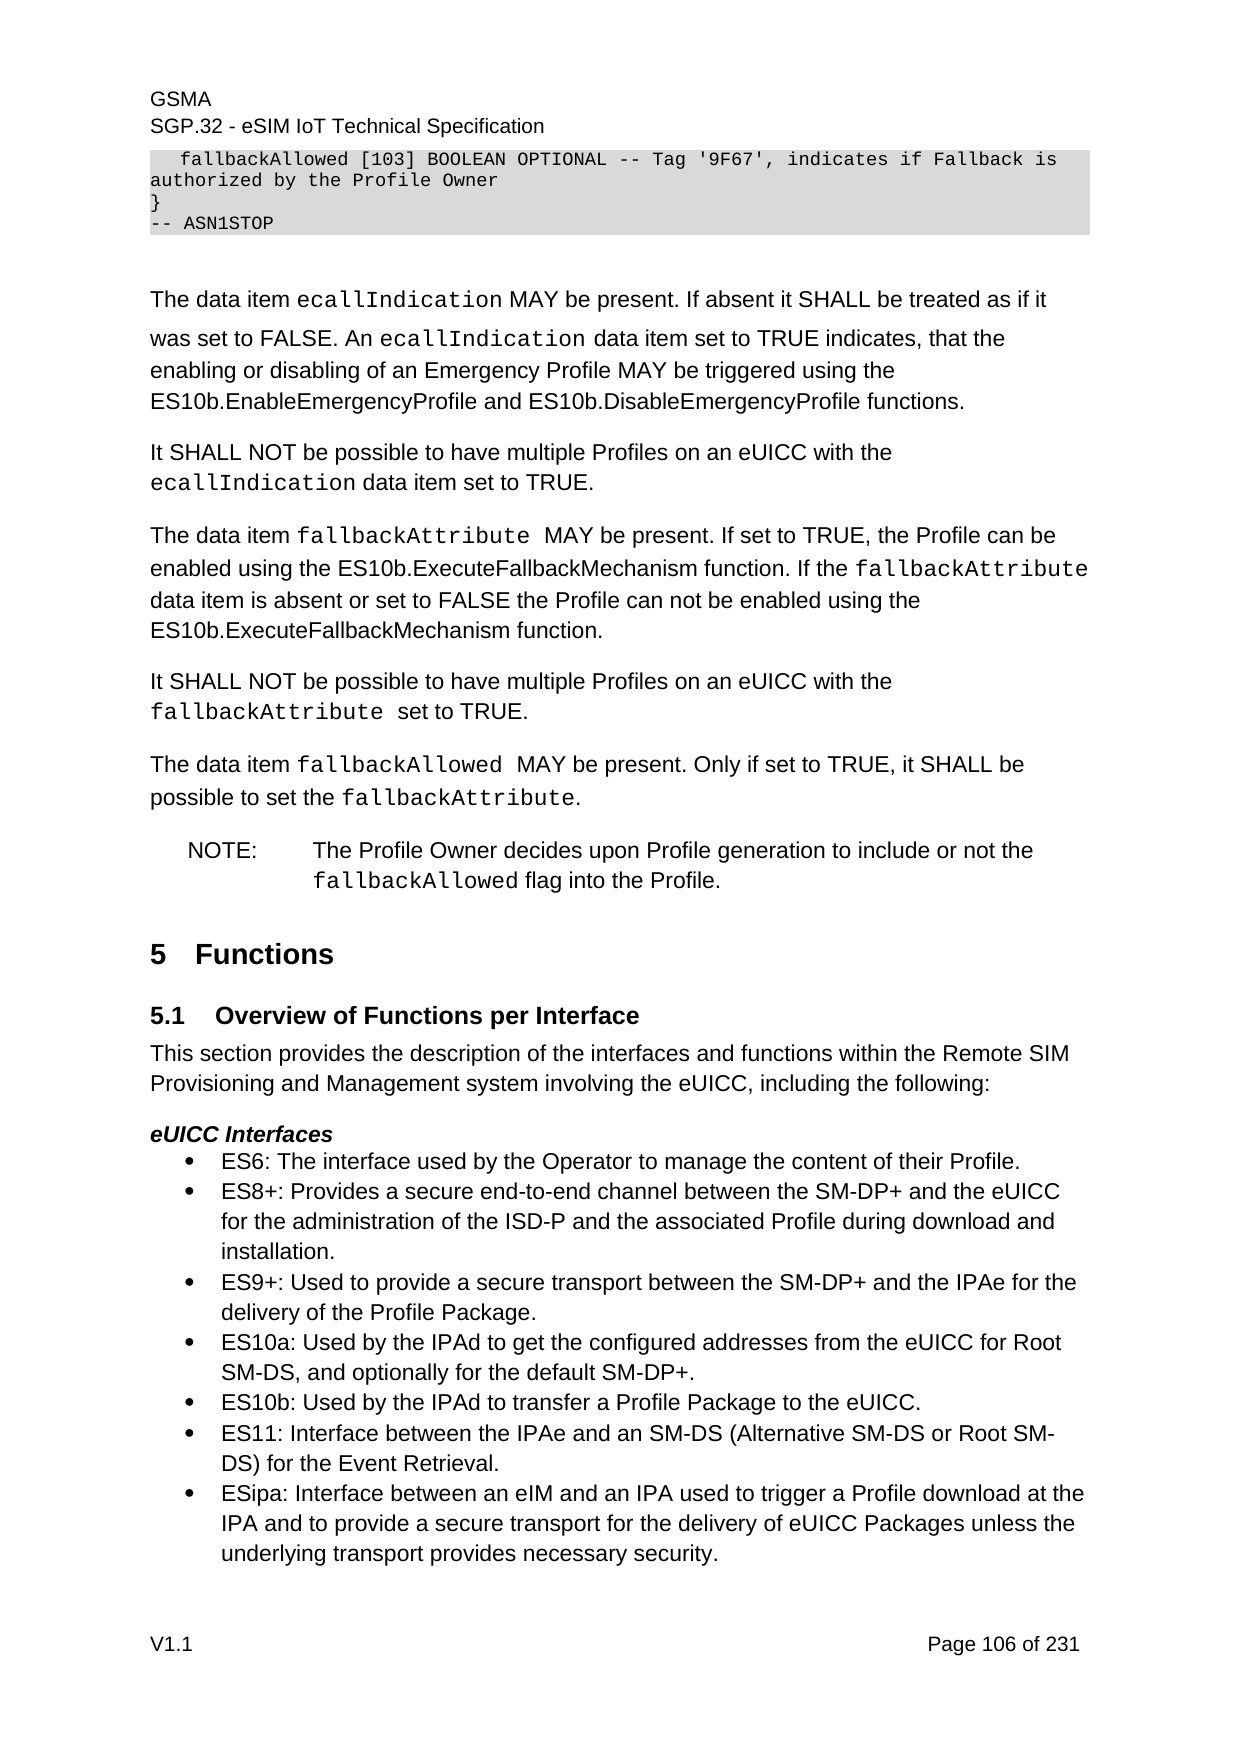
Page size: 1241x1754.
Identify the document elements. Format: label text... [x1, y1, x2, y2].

text The data item ecallIndication MAY be present. If absent it SHALL be treated as if it was set to FALSE. An ecallIndication data item set to TRUE indicates, that the enabling or disabling of an Emergency Profile MAY be triggered using the ES10b.EnableEmergencyProfile and ES10b.DisableEmergencyProfile functions. [150, 286, 1090, 414]
text fallbackAllowed [103] BOOLEAN OPTIONAL -- Tag '9F67', indicates if Fallback is authorized by the Profile Owner [150, 150, 1090, 192]
text This section provides the description of the interfaces and functions within the Remote SIM Provisioning and Management system involving the eUICC, including the following: [150, 1040, 1090, 1097]
list ES9+: Used to provide a secure transport between the SM-DP+ and the IPAe for the delivery of the Profile Package. [185, 1268, 1090, 1325]
text -- ASN1STOP [150, 214, 1090, 235]
text It SHALL NOT be possible to have multiple Profiles on an eUICC with the ecallIndication data item set to TRUE. [150, 439, 1090, 497]
subtitle Overview of Functions per Interface [150, 1001, 1090, 1029]
text eUICC Interfaces [150, 1121, 1090, 1148]
list ES6: The interface used by the Operator to manage the content of their Profile. [185, 1148, 1090, 1174]
list ES10a: Used by the IPAd to get the configured addresses from the eUICC for Root SM-DS, and optionally for the default SM-DP+. [185, 1329, 1090, 1385]
text } [150, 192, 1090, 214]
list ESipa: Interface between an eIM and an IPA used to trigger a Profile download at the IPA and to provide a secure transport for the delivery of eUICC Packages unless the underlying transport provides necessary security. [185, 1480, 1090, 1567]
text The data item fallbackAllowed MAY be present. Only if set to TRUE, it SHALL be possible to set the fallbackAttribute. [150, 751, 1090, 812]
text NOTE: The Profile Owner decides upon Profile generation to include or not the fallbackAllowed flag into the Profile. [187, 837, 1090, 896]
text The data item fallbackAttribute MAY be present. If set to TRUE, the Profile can be enabled using the ES10b.ExecuteFallbackMechanism function. If the fallbackAttribute data item is absent or set to FALSE the Profile can not be enabled using the ES10b.ExecuteFallbackMechanism function. [150, 522, 1090, 643]
subtitle Functions [150, 937, 1090, 971]
list ES11: Interface between the IPAe and an SM-DS (Alternative SM-DS or Root SM-DS) for the Event Retrieval. [185, 1419, 1090, 1476]
list ES10b: Used by the IPAd to transfer a Profile Package to the eUICC. [185, 1389, 1090, 1416]
text It SHALL NOT be possible to have multiple Profiles on an eUICC with the fallbackAttribute set to TRUE. [150, 668, 1090, 726]
list ES8+: Provides a secure end-to-end channel between the SM-DP+ and the eUICC for the administration of the ISD-P and the associated Profile during download and installation. [185, 1178, 1090, 1264]
